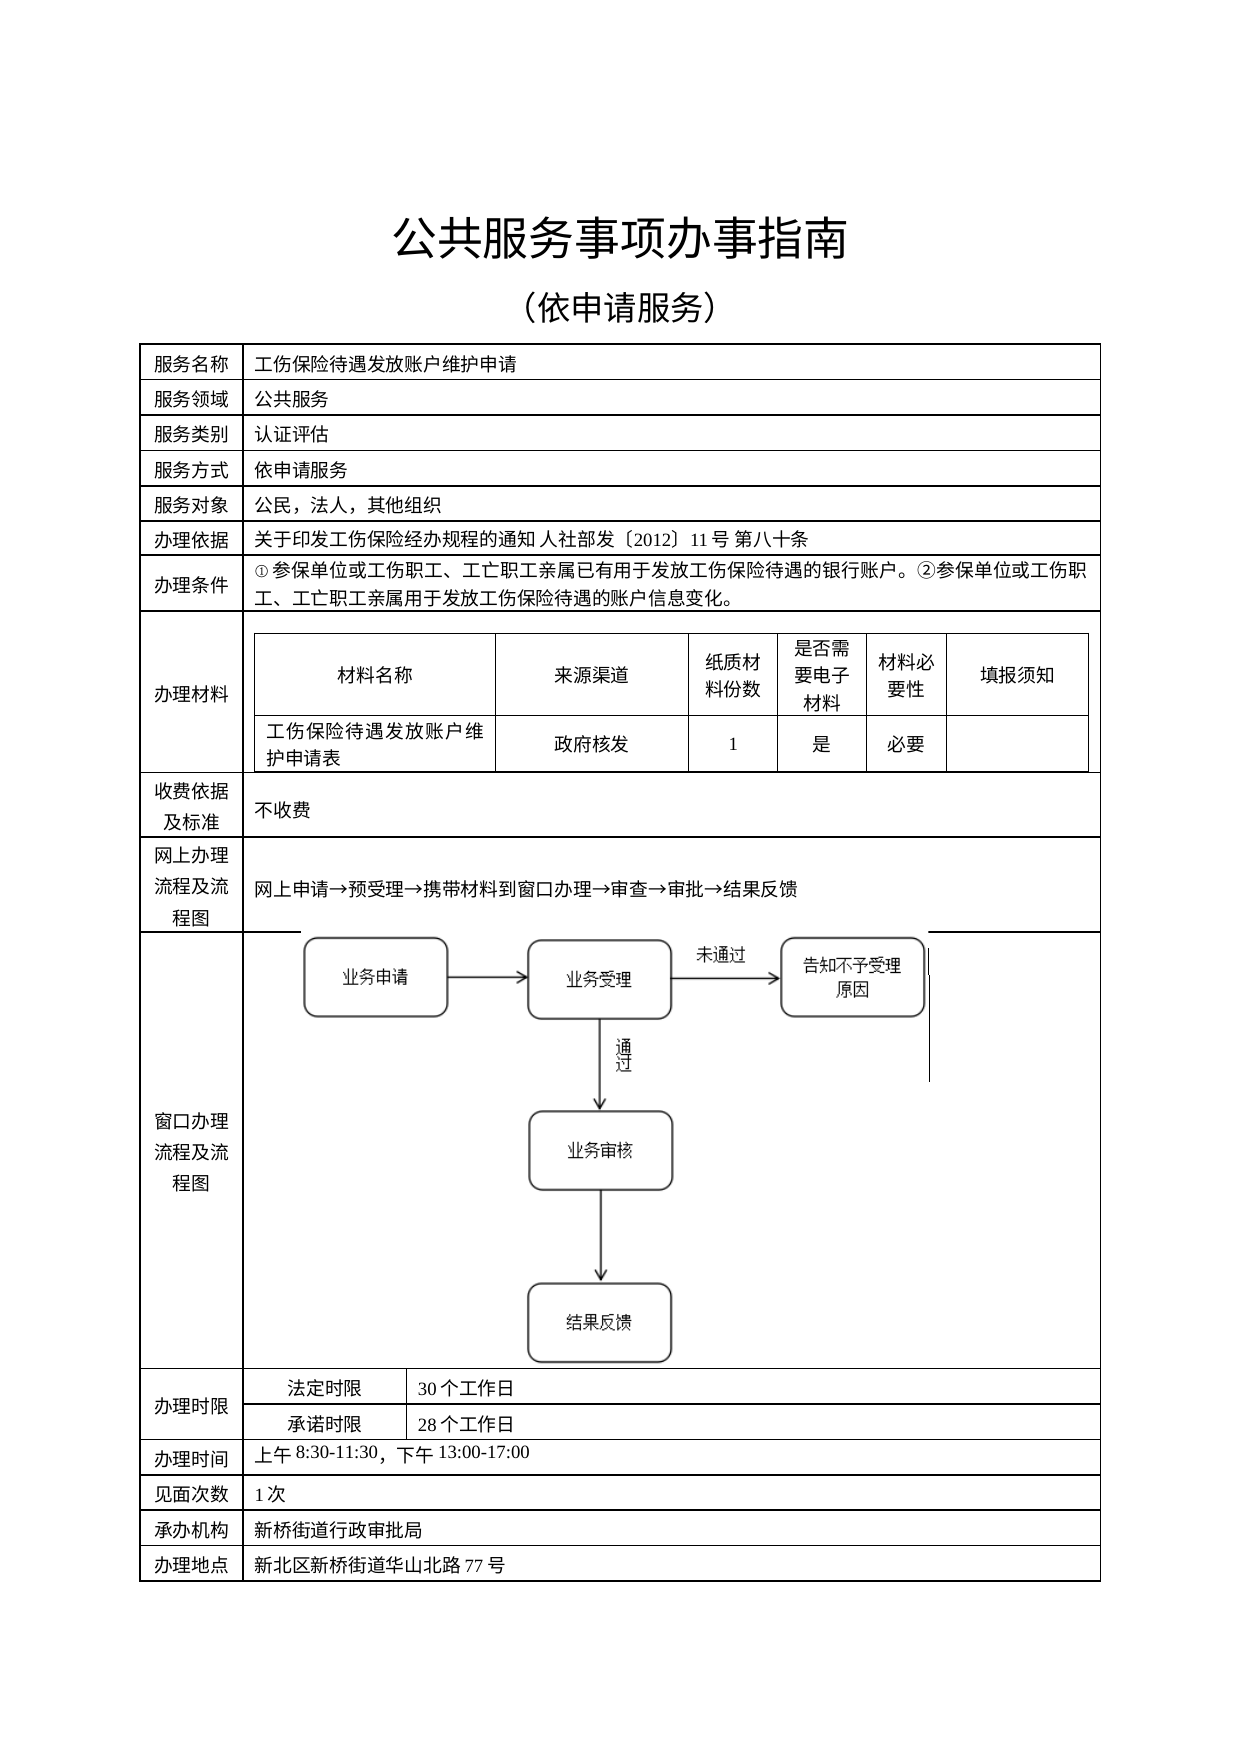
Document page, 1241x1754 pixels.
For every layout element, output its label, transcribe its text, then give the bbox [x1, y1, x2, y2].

table_cell 办理时限 [141, 1369, 242, 1438]
table_cell 法定时限 [244, 1369, 406, 1403]
table_cell 新北区新桥街道华山北路77号 [244, 1546, 1100, 1580]
table_cell 窗口办理流程及流程图 [141, 933, 242, 1368]
table_cell 办理条件 [141, 556, 242, 610]
table_header 工伤保险待遇发放账户维护申请 [244, 345, 1100, 379]
table_cell 承办机构 [141, 1511, 242, 1545]
table_cell 服务领域 [141, 380, 242, 414]
table_cell 收费依据及标准 [141, 773, 242, 836]
table_cell 公共服务 [244, 380, 1100, 414]
table_cell 办理依据 [141, 522, 242, 554]
table_cell ①参保单位或工伤职工、工亡职工亲属已有用于发放工伤保险待遇的银行账户。②参保单位或工伤职工、工亡职工亲属用于发放工伤保险待遇的账户信息变化。 [244, 556, 1100, 610]
text 公共服务事项办事指南 [187, 214, 1053, 266]
table_cell 服务方式 [141, 451, 242, 485]
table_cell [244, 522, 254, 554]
table_cell [244, 933, 301, 1368]
table_cell 依申请服务 [244, 451, 1100, 485]
table_cell 不收费 [244, 773, 1100, 836]
picture [301, 931, 929, 1368]
table_cell 网上办理流程及流程图 [141, 838, 242, 931]
table_cell 上午8:30-11:30，下午13:00-17:00 [244, 1440, 1100, 1474]
table_cell 办理时间 [141, 1440, 242, 1474]
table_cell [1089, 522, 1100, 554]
table_cell 服务类别 [141, 416, 242, 449]
table_cell 办理材料 [141, 612, 242, 772]
table_cell 办理地点 [141, 1546, 242, 1580]
table_cell [244, 612, 1100, 772]
table_cell [929, 933, 1100, 1368]
table_cell 网上申请→预受理→携带材料到窗口办理→审查→审批→结果反馈 [244, 838, 1100, 931]
table_cell 服务对象 [141, 487, 242, 520]
table_cell 见面次数 [141, 1476, 242, 1509]
table_cell 新桥街道行政审批局 [244, 1511, 1100, 1545]
table_cell 1次 [244, 1476, 1100, 1509]
table_cell 认证评估 [244, 416, 1100, 449]
table_cell 28个工作日 [407, 1405, 1100, 1438]
table_cell 30个工作日 [407, 1369, 1100, 1403]
table_header 服务名称 [141, 345, 242, 379]
text （依申请服务） [187, 279, 1053, 331]
table_cell 公民，法人，其他组织 [244, 487, 1100, 520]
table_cell 承诺时限 [244, 1405, 406, 1438]
